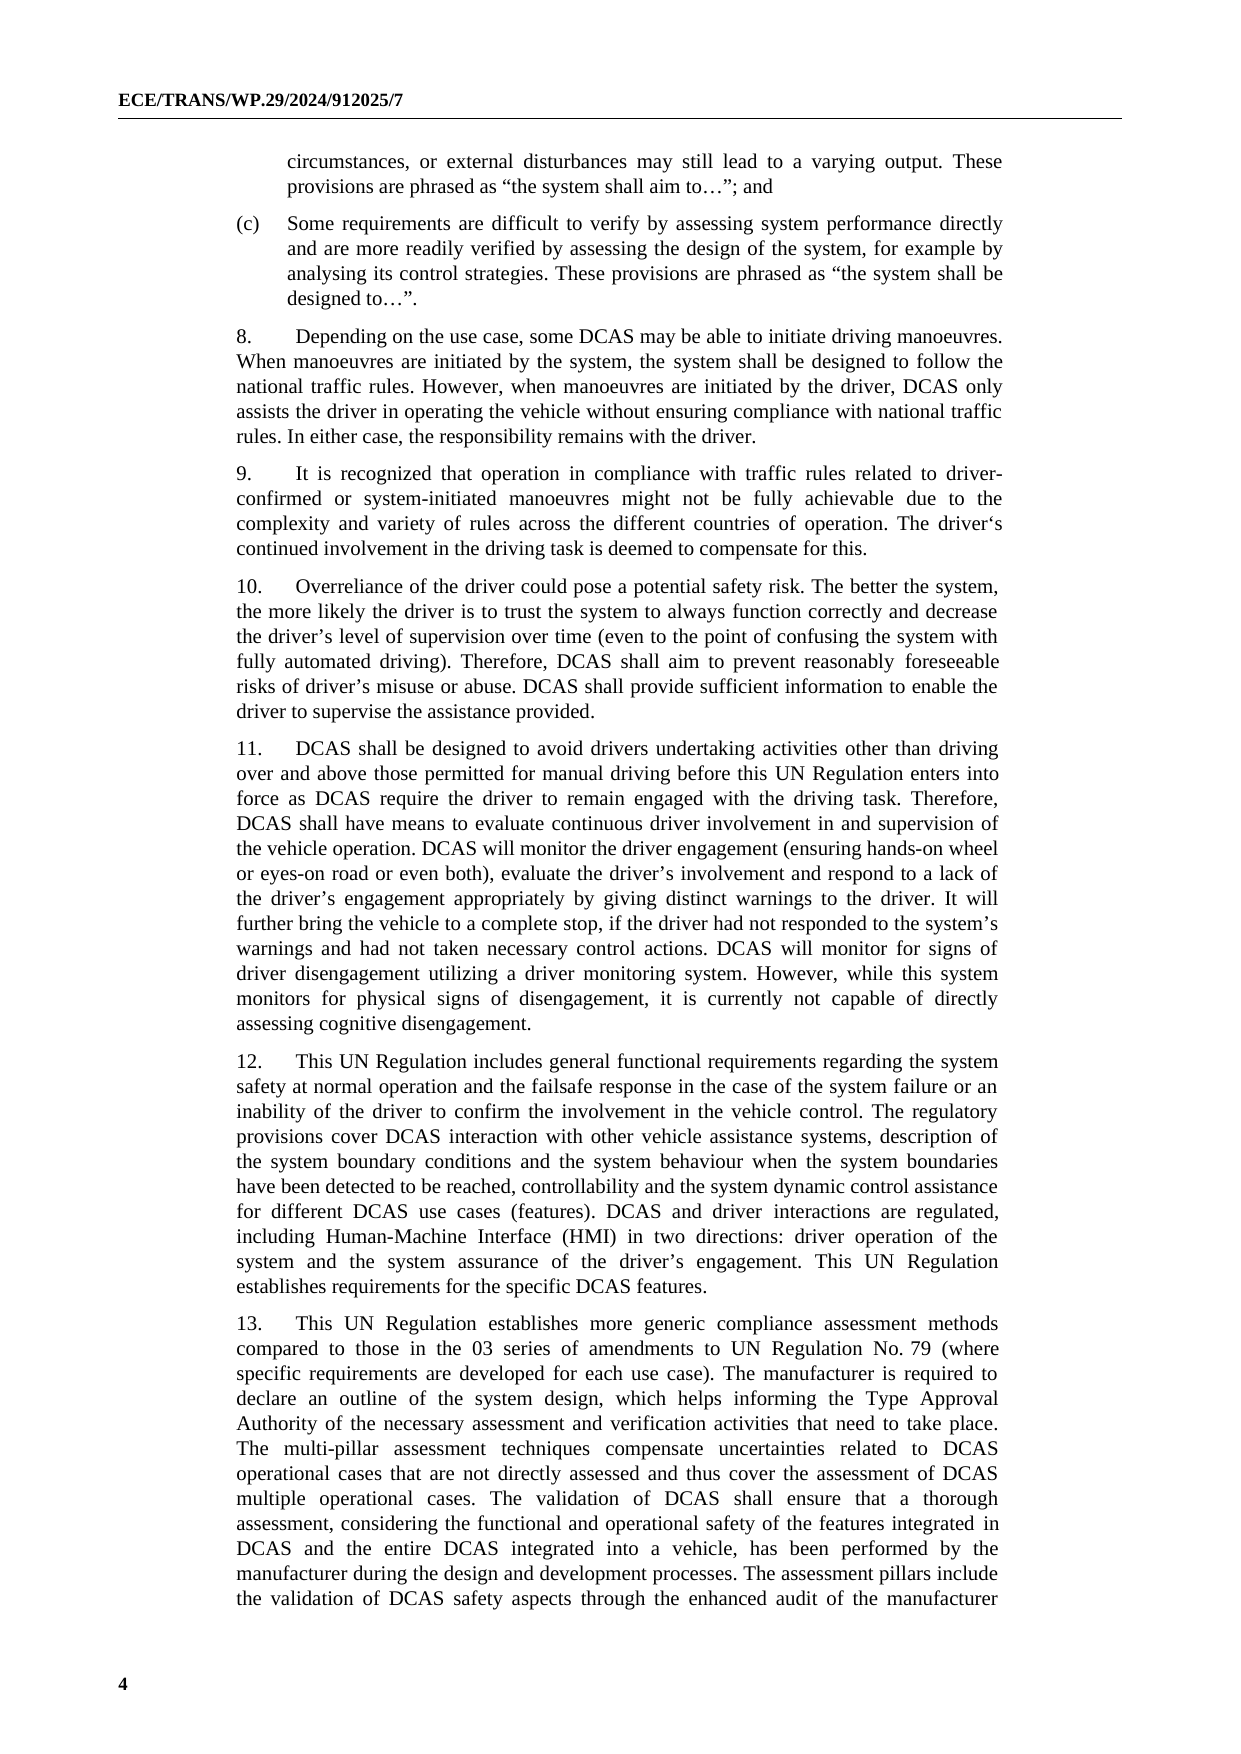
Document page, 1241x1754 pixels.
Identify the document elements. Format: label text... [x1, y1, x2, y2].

text 9. It is recognized that operation in compliance with traffic rules related to driver-confirmed or system-initiated manoeuvres might not be fully achievable due to the complexity and variety of rules across the different countries of operation. The driver‘s continued involvement in the driving task is deemed to compensate for this. [236, 460, 1004, 560]
text (c) Some requirements are difficult to verify by assessing system performance directly and are more readily verified by assessing the design of the system, for example by analysing its control strategies. These provisions are phrased as “the system shall be designed to…”. [236, 210, 1004, 310]
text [236, 148, 1004, 198]
text 10. Overreliance of the driver could pose a potential safety risk. The better the system, the more likely the driver is to trust the system to always function correctly and decrease the driver’s level of supervision over time (even to the point of confusing the system with fully automated driving). Therefore, DCAS shall aim to prevent reasonably foreseeable risks of driver’s misuse or abuse. DCAS shall provide sufficient information to enable the driver to supervise the assistance provided. [236, 573, 999, 723]
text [236, 1310, 999, 1610]
text 12. This UN Regulation includes general functional requirements regarding the system safety at normal operation and the failsafe response in the case of the system failure or an inability of the driver to confirm the involvement in the vehicle control. The regulatory provisions cover DCAS interaction with other vehicle assistance systems, description of the system boundary conditions and the system behaviour when the system boundaries have been detected to be reached, controllability and the system dynamic control assistance for different DCAS use cases (features). DCAS and driver interactions are regulated, including Human-Machine Interface (HMI) in two directions: driver operation of the system and the system assurance of the driver’s engagement. This UN Regulation establishes requirements for the specific DCAS features. [236, 1048, 999, 1298]
text 11. DCAS shall be designed to avoid drivers undertaking activities other than driving over and above those permitted for manual driving before this UN Regulation enters into force as DCAS require the driver to remain engaged with the driving task. Therefore, DCAS shall have means to evaluate continuous driver involvement in and supervision of the vehicle operation. DCAS will monitor the driver engagement (ensuring hands-on wheel or eyes-on road or even both), evaluate the driver’s involvement and respond to a lack of the driver’s engagement appropriately by giving distinct warnings to the driver. It will further bring the vehicle to a complete stop, if the driver had not responded to the system’s warnings and had not taken necessary control actions. DCAS will monitor for signs of driver disengagement utilizing a driver monitoring system. However, while this system monitors for physical signs of disengagement, it is currently not capable of directly assessing cognitive disengagement. [236, 735, 999, 1035]
text 8. Depending on the use case, some DCAS may be able to initiate driving manoeuvres. When manoeuvres are initiated by the system, the system shall be designed to follow the national traffic rules. However, when manoeuvres are initiated by the driver, DCAS only assists the driver in operating the vehicle without ensuring compliance with national traffic rules. In either case, the responsibility remains with the driver. [236, 323, 1004, 448]
